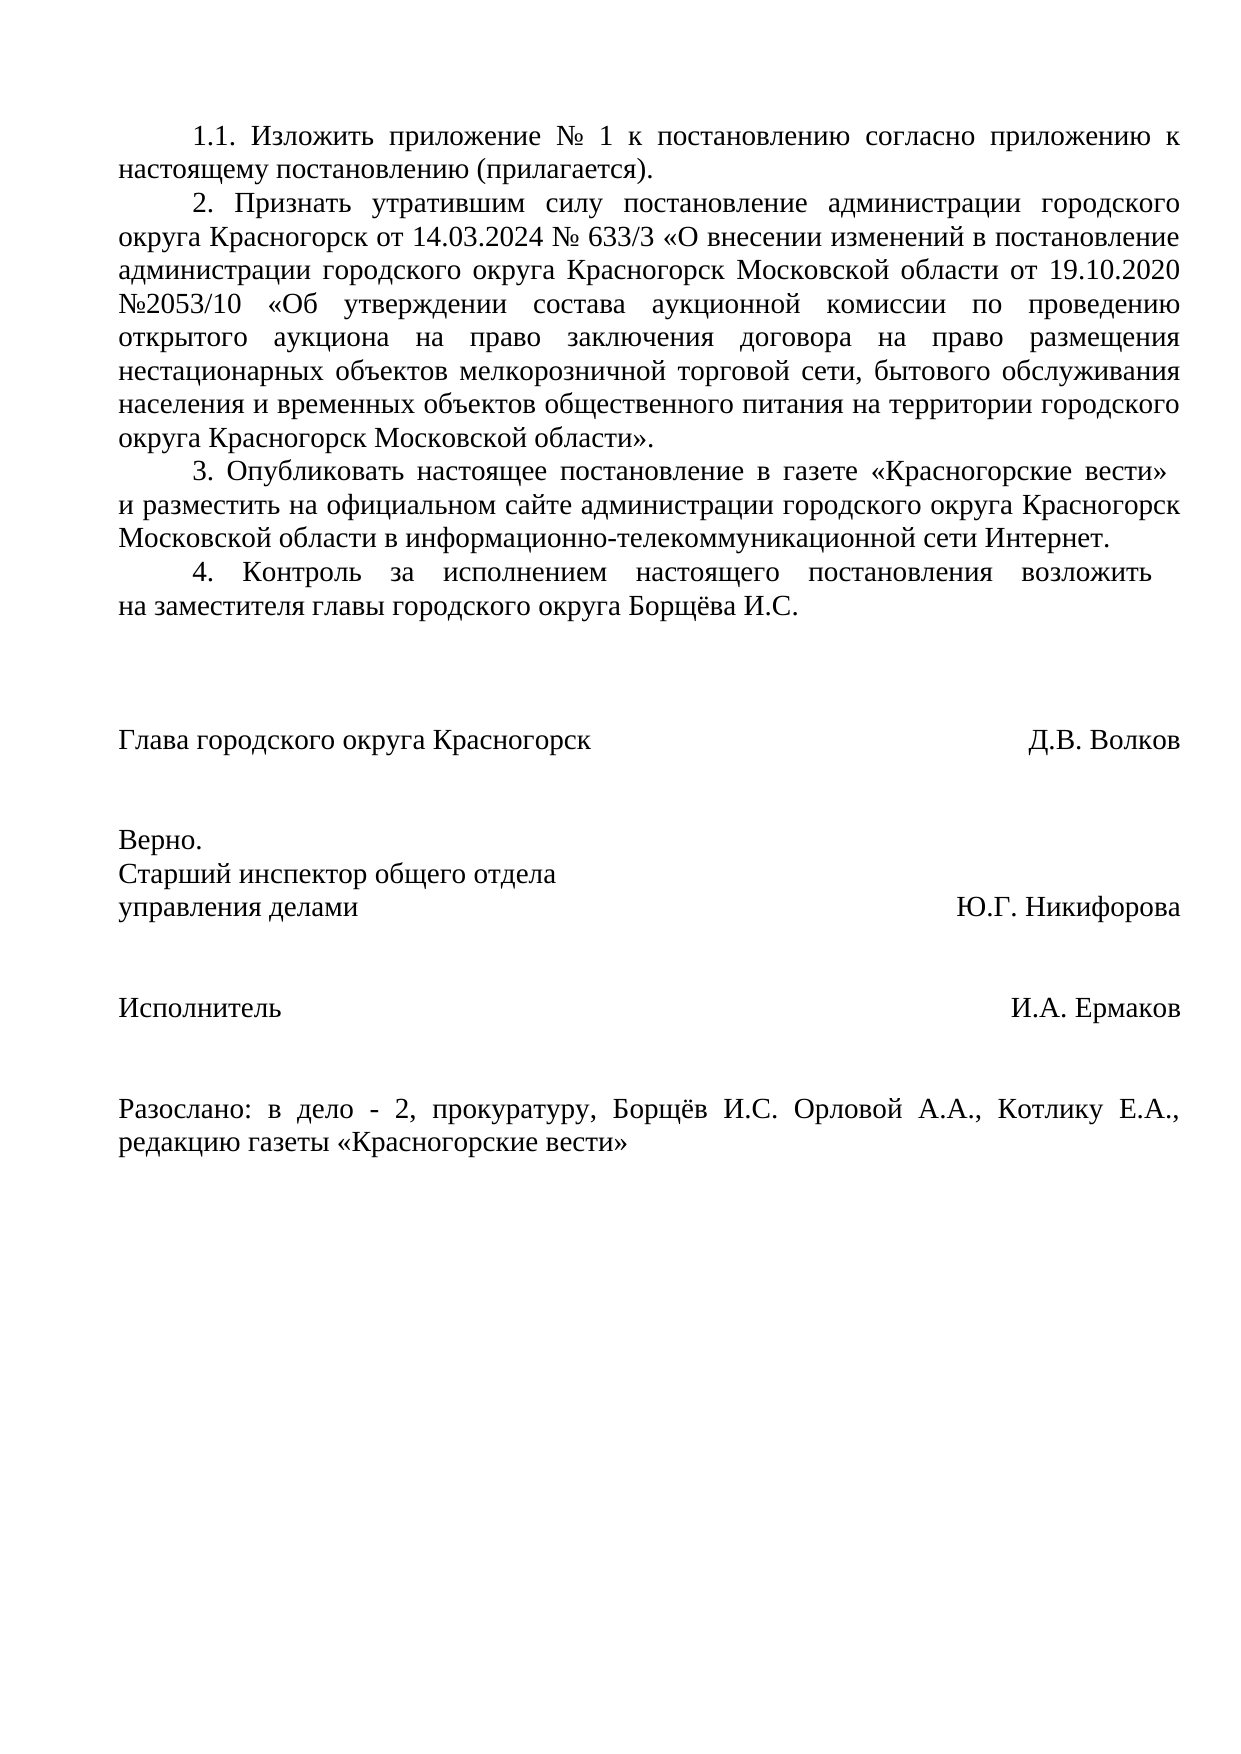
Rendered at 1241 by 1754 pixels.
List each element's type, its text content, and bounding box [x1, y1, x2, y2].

text Старший инспектор общего отдела [118, 856, 1181, 889]
text 4. Контроль за исполнением настоящего постановления возложить на заместителя главы городского округа Борщёва И.С. [118, 554, 1181, 621]
text Верно. [118, 822, 1181, 856]
text Исполнитель И.А. Ермаков [118, 990, 1181, 1024]
text 3. Опубликовать настоящее постановление в газете «Красногорские вести» и разместить на официальном сайте администрации городского округа Красногорск Московской области в информационно-телекоммуникационной сети Интернет. [118, 453, 1181, 554]
text Разослано: в дело - 2, прокуратуру, Борщёв И.С. Орловой А.А., Котлику Е.А., редакцию газеты «Красногорские вести» [118, 1091, 1181, 1158]
text Глава городского округа Красногорск Д.В. Волков [118, 688, 1181, 755]
text управления делами Ю.Г. Никифорова [118, 889, 1181, 923]
text 1.1. Изложить приложение № 1 к постановлению согласно приложению к настоящему постановлению (прилагается). [118, 118, 1181, 185]
text 2. Признать утратившим силу постановление администрации городского округа Красногорск от 14.03.2024 № 633/3 «О внесении изменений в постановление администрации городского округа Красногорск Московской области от 19.10.2020 №2053/10 «Об утверждении состава аукционной комиссии по проведению открытого аукциона на право заключения договора на право размещения нестационарных объектов мелкорозничной торговой сети, бытового обслуживания населения и временных объектов общественного питания на территории городского округа Красногорск Московской области». [118, 185, 1181, 453]
